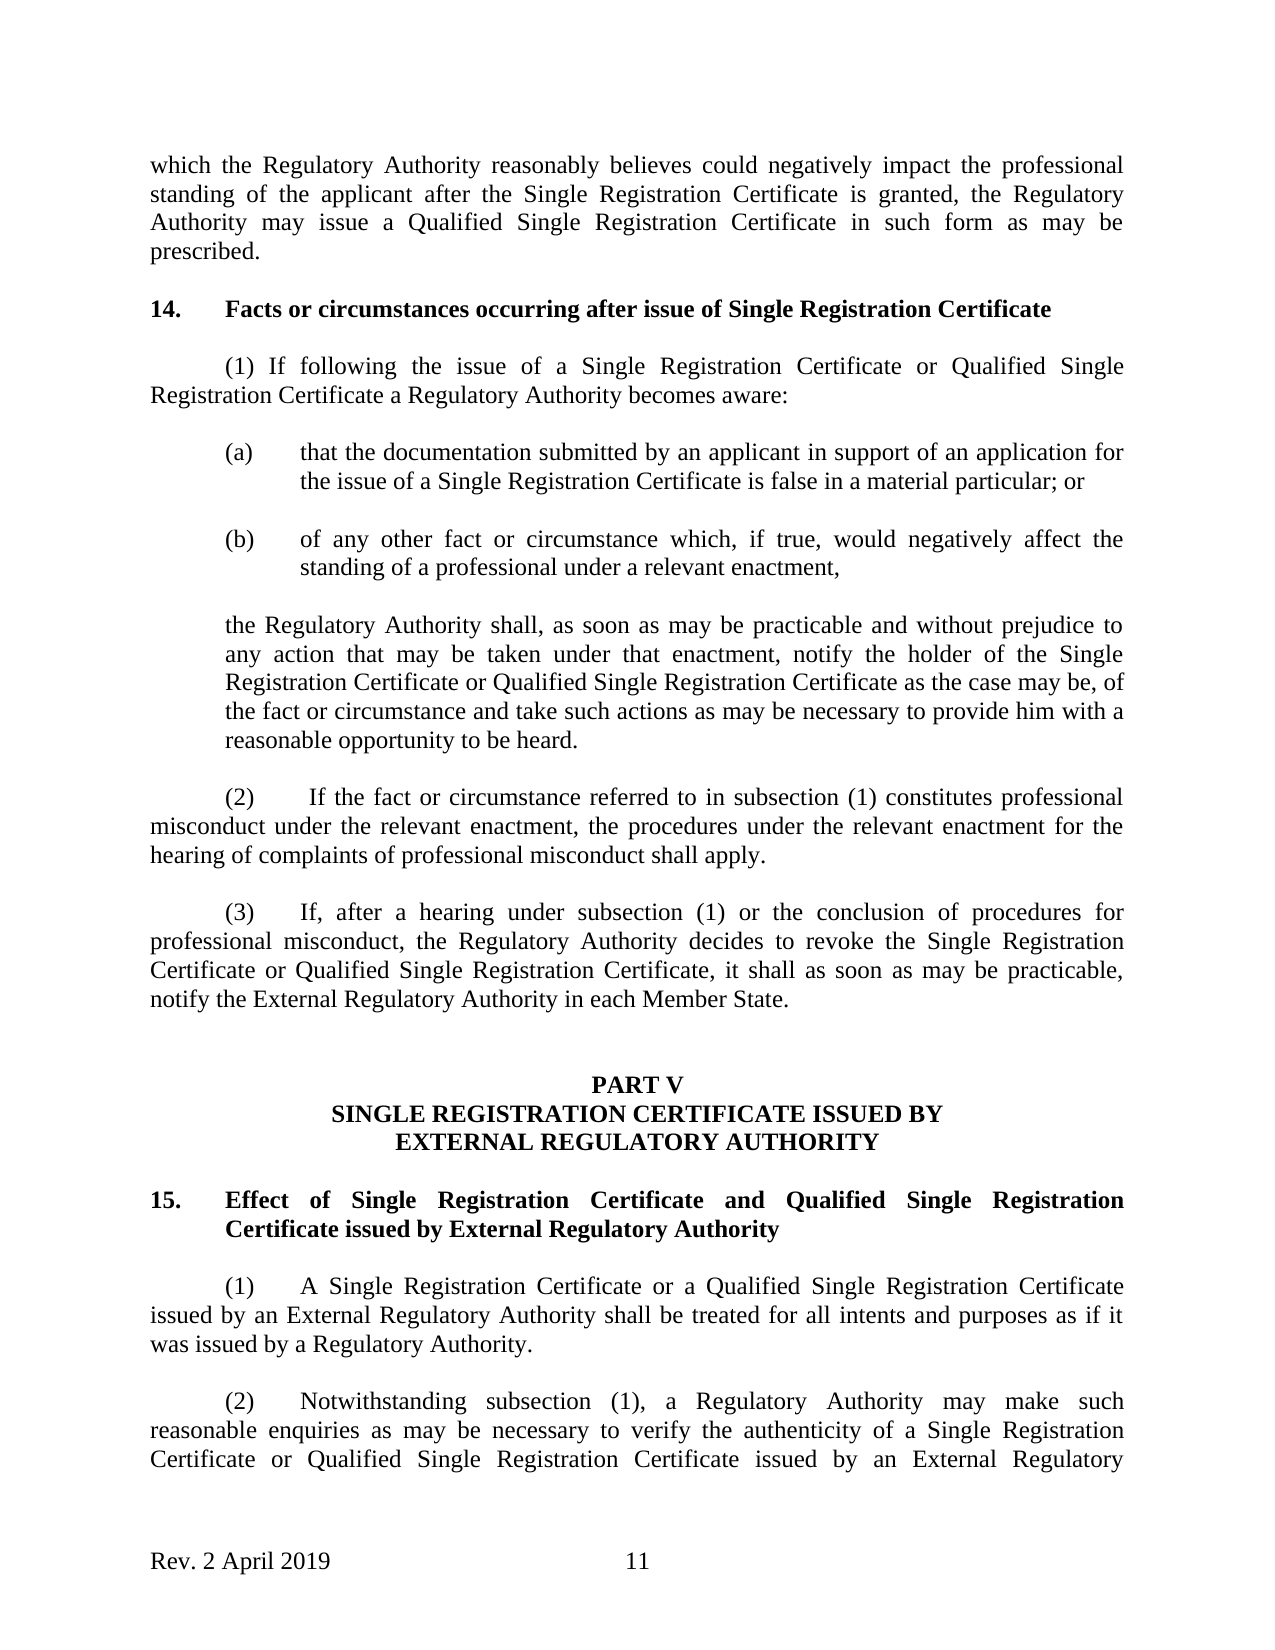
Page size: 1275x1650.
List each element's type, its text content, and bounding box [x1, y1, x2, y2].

text the Regulatory Authority shall, as soon as may be practicable and without prejudice to any action that may be taken under that enactment, notify the holder of the Single Registration Certificate or Qualified Single Registration Certificate as the case may be, of the fact or circumstance and take such actions as may be necessary to provide him with a reasonable opportunity to be heard. [225, 610, 1125, 754]
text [150, 1386, 1125, 1472]
text 14. Facts or circumstances occurring after issue of Single Registration Certificate [150, 294, 1125, 322]
text EXTERNAL REGULATORY AUTHORITY [150, 1127, 1125, 1156]
text (3) If, after a hearing under subsection (1) or the conclusion of procedures for professional misconduct, the Regulatory Authority decides to revoke the Single Registration Certificate or Qualified Single Registration Certificate, it shall as soon as may be practicable, notify the External Regulatory Authority in each Member State. [150, 897, 1125, 1012]
text (1) If following the issue of a Single Registration Certificate or Qualified Single Registration Certificate a Regulatory Authority becomes aware: [150, 351, 1125, 409]
text SINGLE REGISTRATION CERTIFICATE ISSUED BY [150, 1099, 1125, 1127]
list that the documentation submitted by an applicant in support of an application for the issue of a Single Registration Certificate is false in a material particular; or [225, 437, 1125, 495]
list of any other fact or circumstance which, if true, would negatively affect the standing of a professional under a relevant enactment, [225, 524, 1125, 581]
text (2) If the fact or circumstance referred to in subsection (1) constitutes professional misconduct under the relevant enactment, the procedures under the relevant enactment for the hearing of complaints of professional misconduct shall apply. [150, 782, 1125, 869]
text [150, 150, 1125, 265]
text (1) A Single Registration Certificate or a Qualified Single Registration Certificate issued by an External Regulatory Authority shall be treated for all intents and purposes as if it was issued by a Regulatory Authority. [150, 1271, 1125, 1357]
text 15. Effect of Single Registration Certificate and Qualified Single Registration Certificate issued by External Regulatory Authority [150, 1185, 1125, 1242]
text PART V [150, 1070, 1125, 1099]
